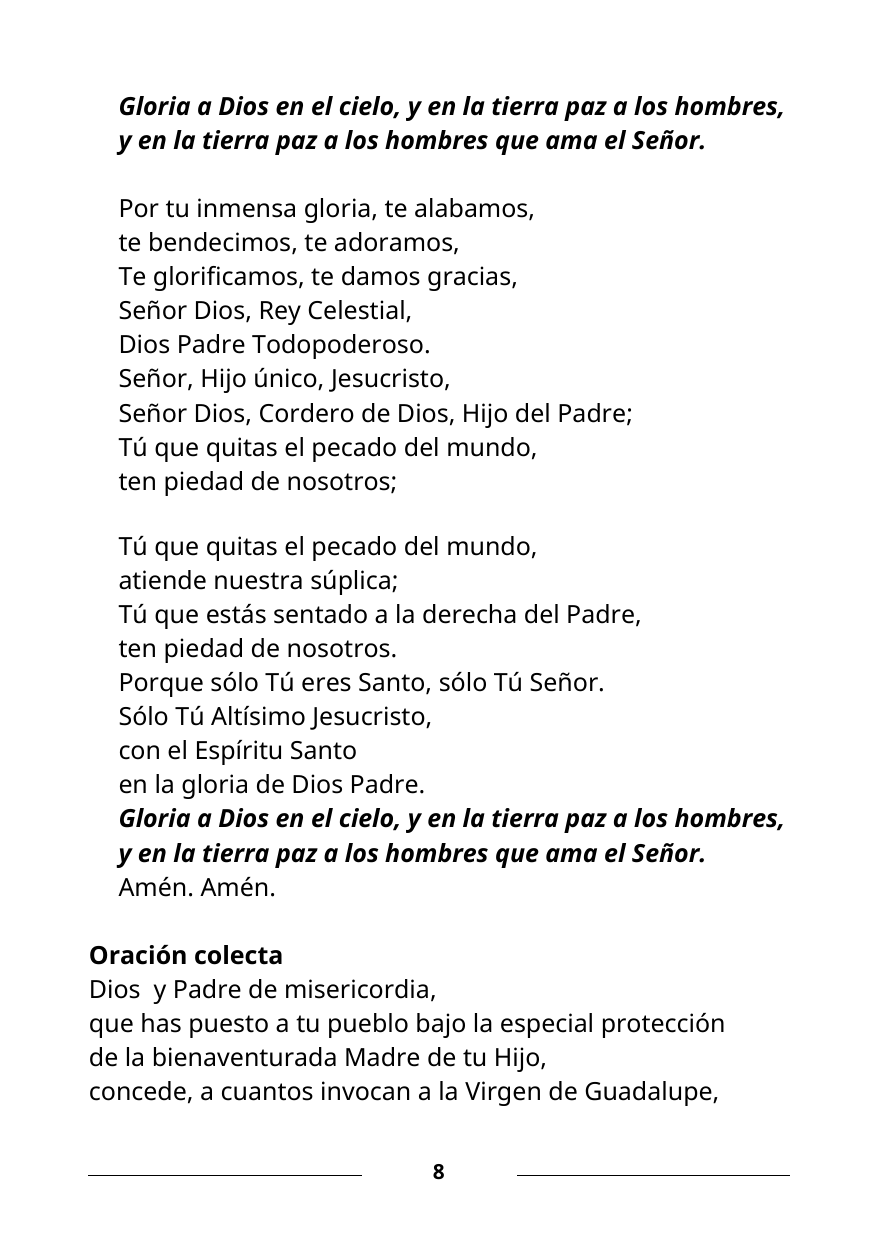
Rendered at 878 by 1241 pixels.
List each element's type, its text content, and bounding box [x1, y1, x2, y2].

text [89, 971, 788, 1108]
text Por tu inmensa gloria, te alabamos, te bendecimos, te adoramos, Te glorificamos, te damos gracias, Señor Dios, Rey Celestial, Dios Padre Todopoderoso. [118, 191, 788, 361]
text Señor, Hijo único, Jesucristo, Señor Dios, Cordero de Dios, Hijo del Padre; Tú que quitas el pecado del mundo, ten piedad de nosotros; [118, 361, 788, 529]
text Porque sólo Tú eres Santo, sólo Tú Señor. Sólo Tú Altísimo Jesucristo, con el Espíritu Santo en la gloria de Dios Padre. [118, 665, 788, 801]
text Amén. Amén. [118, 869, 788, 903]
text Gloria a Dios en el cielo, y en la tierra paz a los hombres, y en la tierra paz a los hombres que ama el Señor. [118, 801, 788, 869]
text Gloria a Dios en el cielo, y en la tierra paz a los hombres, y en la tierra paz a los hombres que ama el Señor. [118, 89, 788, 157]
text Oración colecta [89, 937, 788, 971]
text Tú que quitas el pecado del mundo, atiende nuestra súplica; Tú que estás sentado a la derecha del Padre, ten piedad de nosotros. [118, 529, 788, 665]
